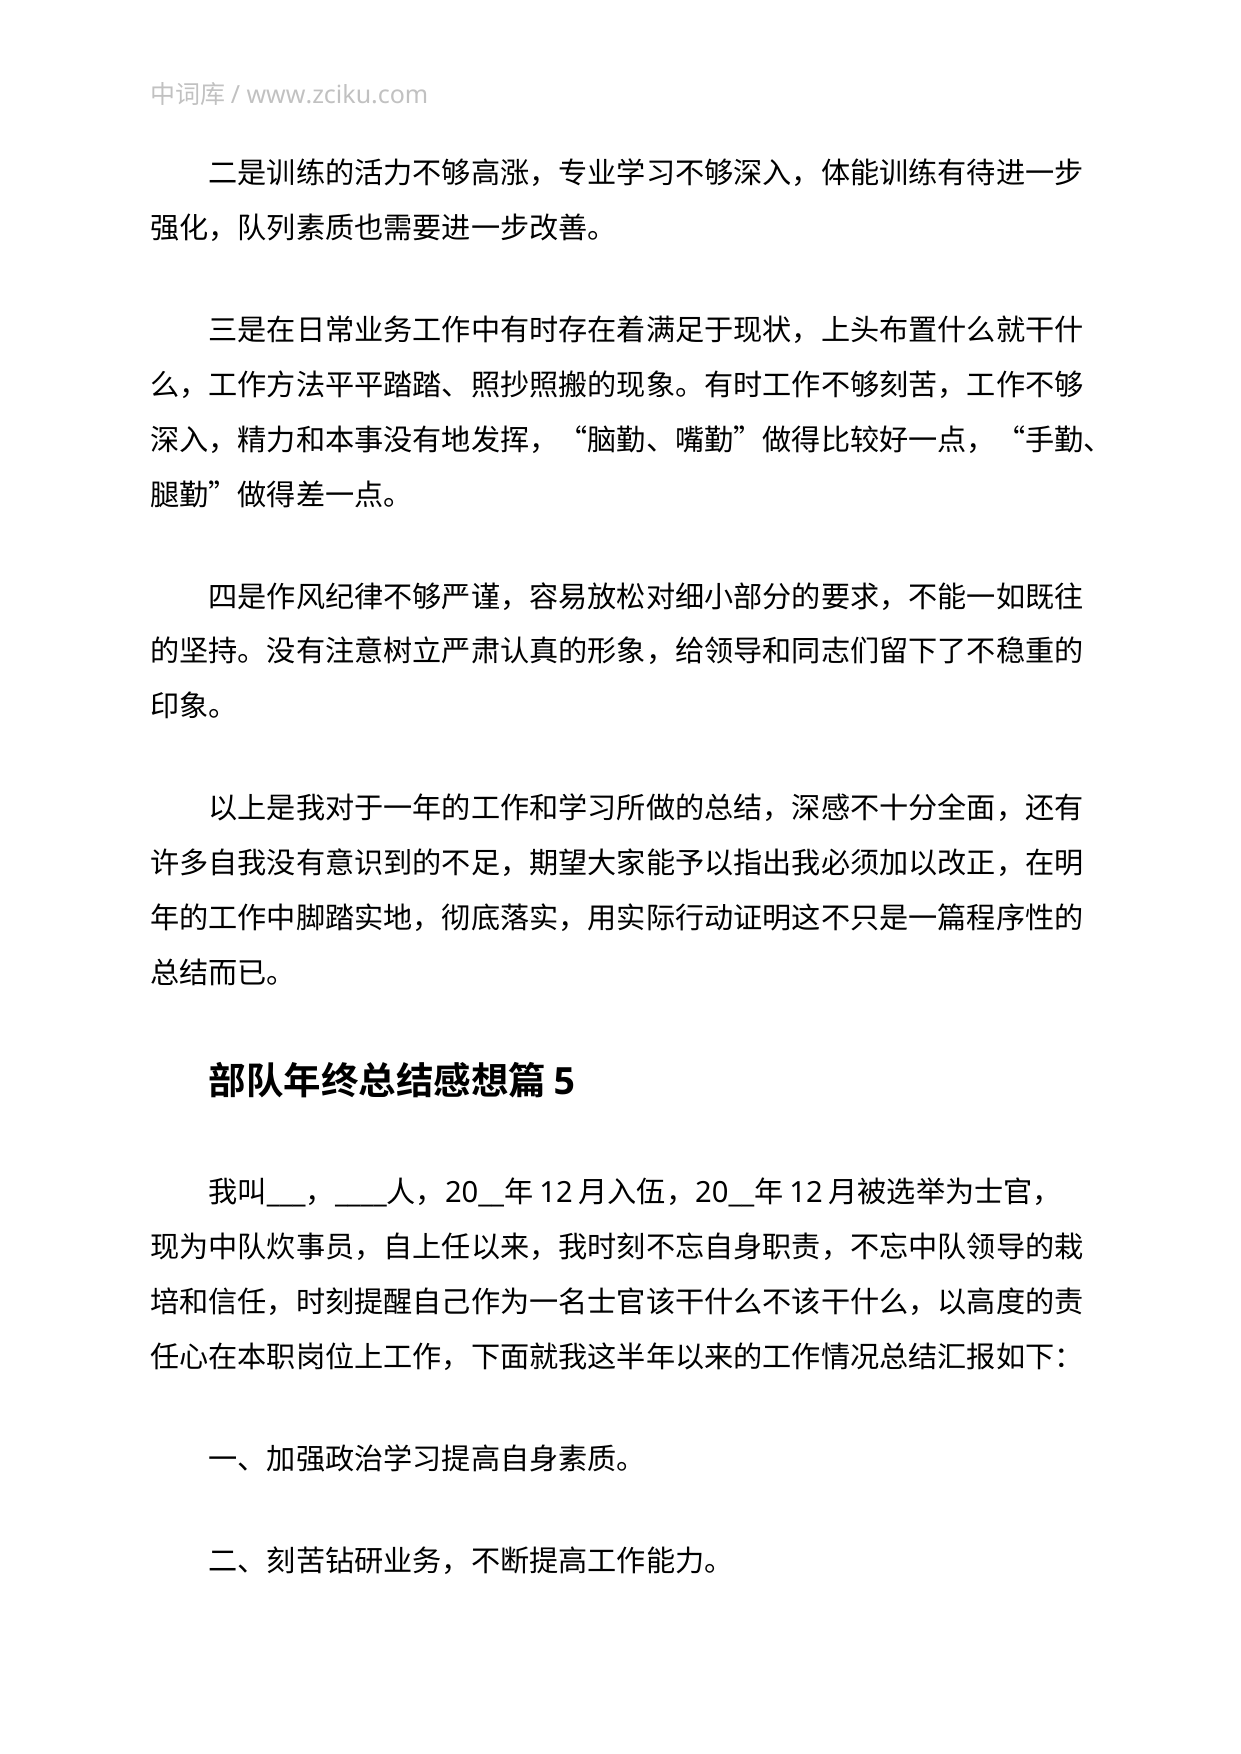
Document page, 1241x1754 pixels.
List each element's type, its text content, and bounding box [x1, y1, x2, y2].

text 二、刻苦钻研业务，不断提高工作能力。 [150, 1537, 1090, 1579]
text 二是训练的活力不够高涨，专业学习不够深入，体能训练有待进一步强化，队列素质也需要进一步改善。 [150, 150, 1090, 247]
text 四是作风纪律不够严谨，容易放松对细小部分的要求，不能一如既往的坚持。没有注意树立严肃认真的形象，给领导和同志们留下了不稳重的印象。 [150, 573, 1090, 725]
text 一、加强政治学习提高自身素质。 [150, 1435, 1090, 1478]
text 我叫___，____人，20__年12月入伍，20__年12月被选举为士官，现为中队炊事员，自上任以来，我时刻不忘自身职责，不忘中队领导的栽培和信任，时刻提醒自己作为一名士官该干什么不该干什么，以高度的责任心在本职岗位上工作，下面就我这半年以来的工作情况总结汇报如下： [150, 1169, 1090, 1376]
text 以上是我对于一年的工作和学习所做的总结，深感不十分全面，还有许多自我没有意识到的不足，期望大家能予以指出我必须加以改正，在明年的工作中脚踏实地，彻底落实，用实际行动证明这不只是一篇程序性的总结而已。 [150, 785, 1090, 992]
text 部队年终总结感想篇5 [150, 1051, 1090, 1106]
text 三是在日常业务工作中有时存在着满足于现状，上头布置什么就干什么，工作方法平平踏踏、照抄照搬的现象。有时工作不够刻苦，工作不够深入，精力和本事没有地发挥，“脑勤、嘴勤”做得比较好一点，“手勤、腿勤”做得差一点。 [150, 307, 1090, 514]
